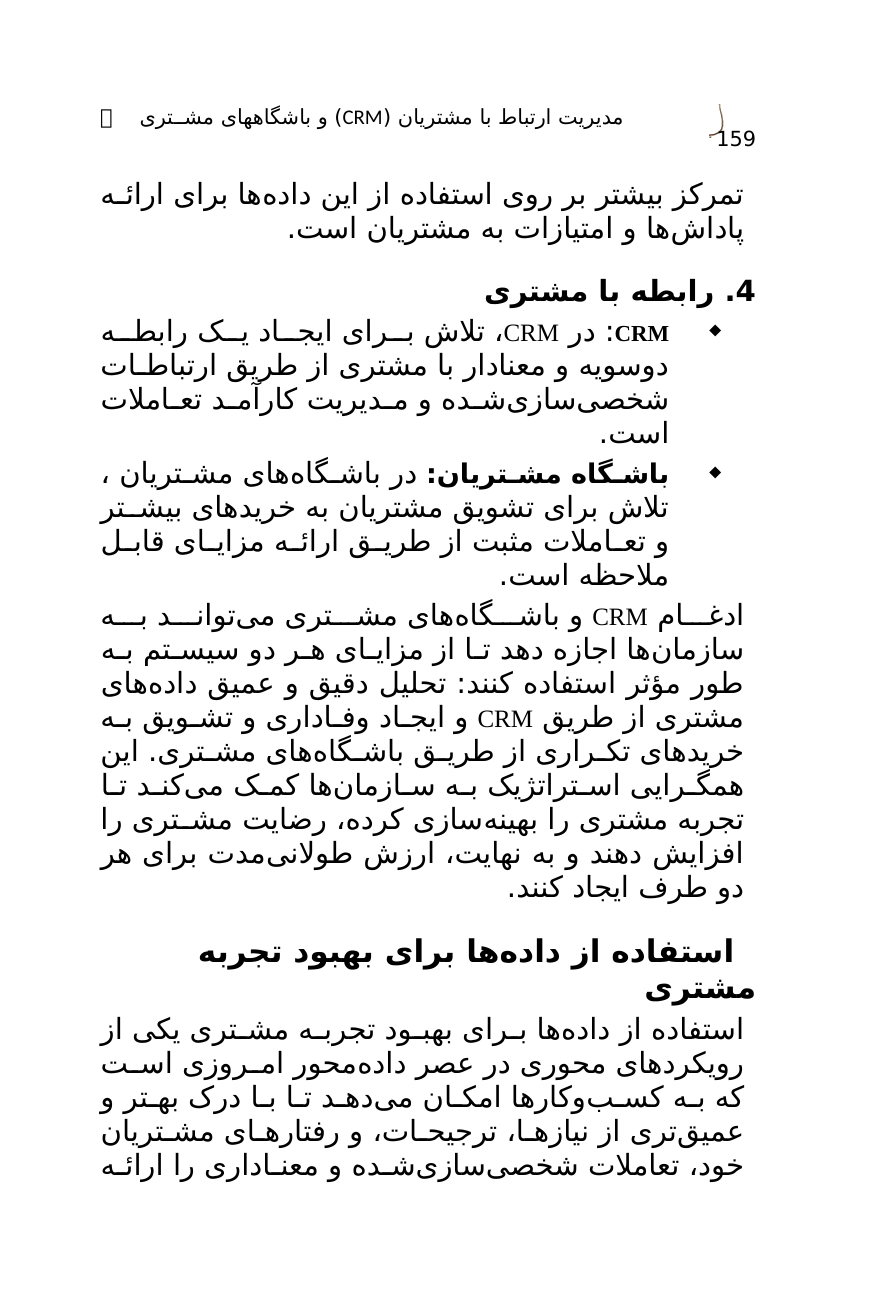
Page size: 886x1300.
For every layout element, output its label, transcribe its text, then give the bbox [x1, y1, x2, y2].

subtitle استفاده از داده‌ها برای بهبود تجربه مشتری [100, 933, 756, 1006]
text ادغام CRM و باشگاه‌های مشتری می‌تواند به سازمان‌ها اجازه دهد تا از مزایای هر دو سیستم به طور مؤثر استفاده کنند: تحلیل دقیق و عمیق داده‌های مشتری از طریق CRM و ایجاد وفاداری و تشویق به خریدهای تکراری از طریق باشگاه‌های مشتری. این همگرایی استراتژیک به سازمان‌ها کمک می‌کند تا تجربه مشتری را بهینه‌سازی کرده، رضایت مشتری را افزایش دهند و به نهایت، ارزش طولانی‌مدت برای هر دو طرف ایجاد کنند. [100, 599, 744, 904]
list CRM: در CRM، تلاش برای ایجاد یک رابطه دوسویه و معنادار با مشتری از طریق ارتباطات شخصی‌سازی‌شده و مدیریت کارآمد تعاملات است. [100, 314, 707, 450]
picture [709, 104, 744, 138]
title 4. رابطه با مشتری [100, 274, 756, 308]
list باشگاه مشتریان: در باشگاه‌های مشتریان ، تلاش برای تشویق مشتریان به خریدهای بیشتر و تعاملات مثبت از طریق ارائه مزایای قابل ملاحظه است. [100, 457, 707, 592]
